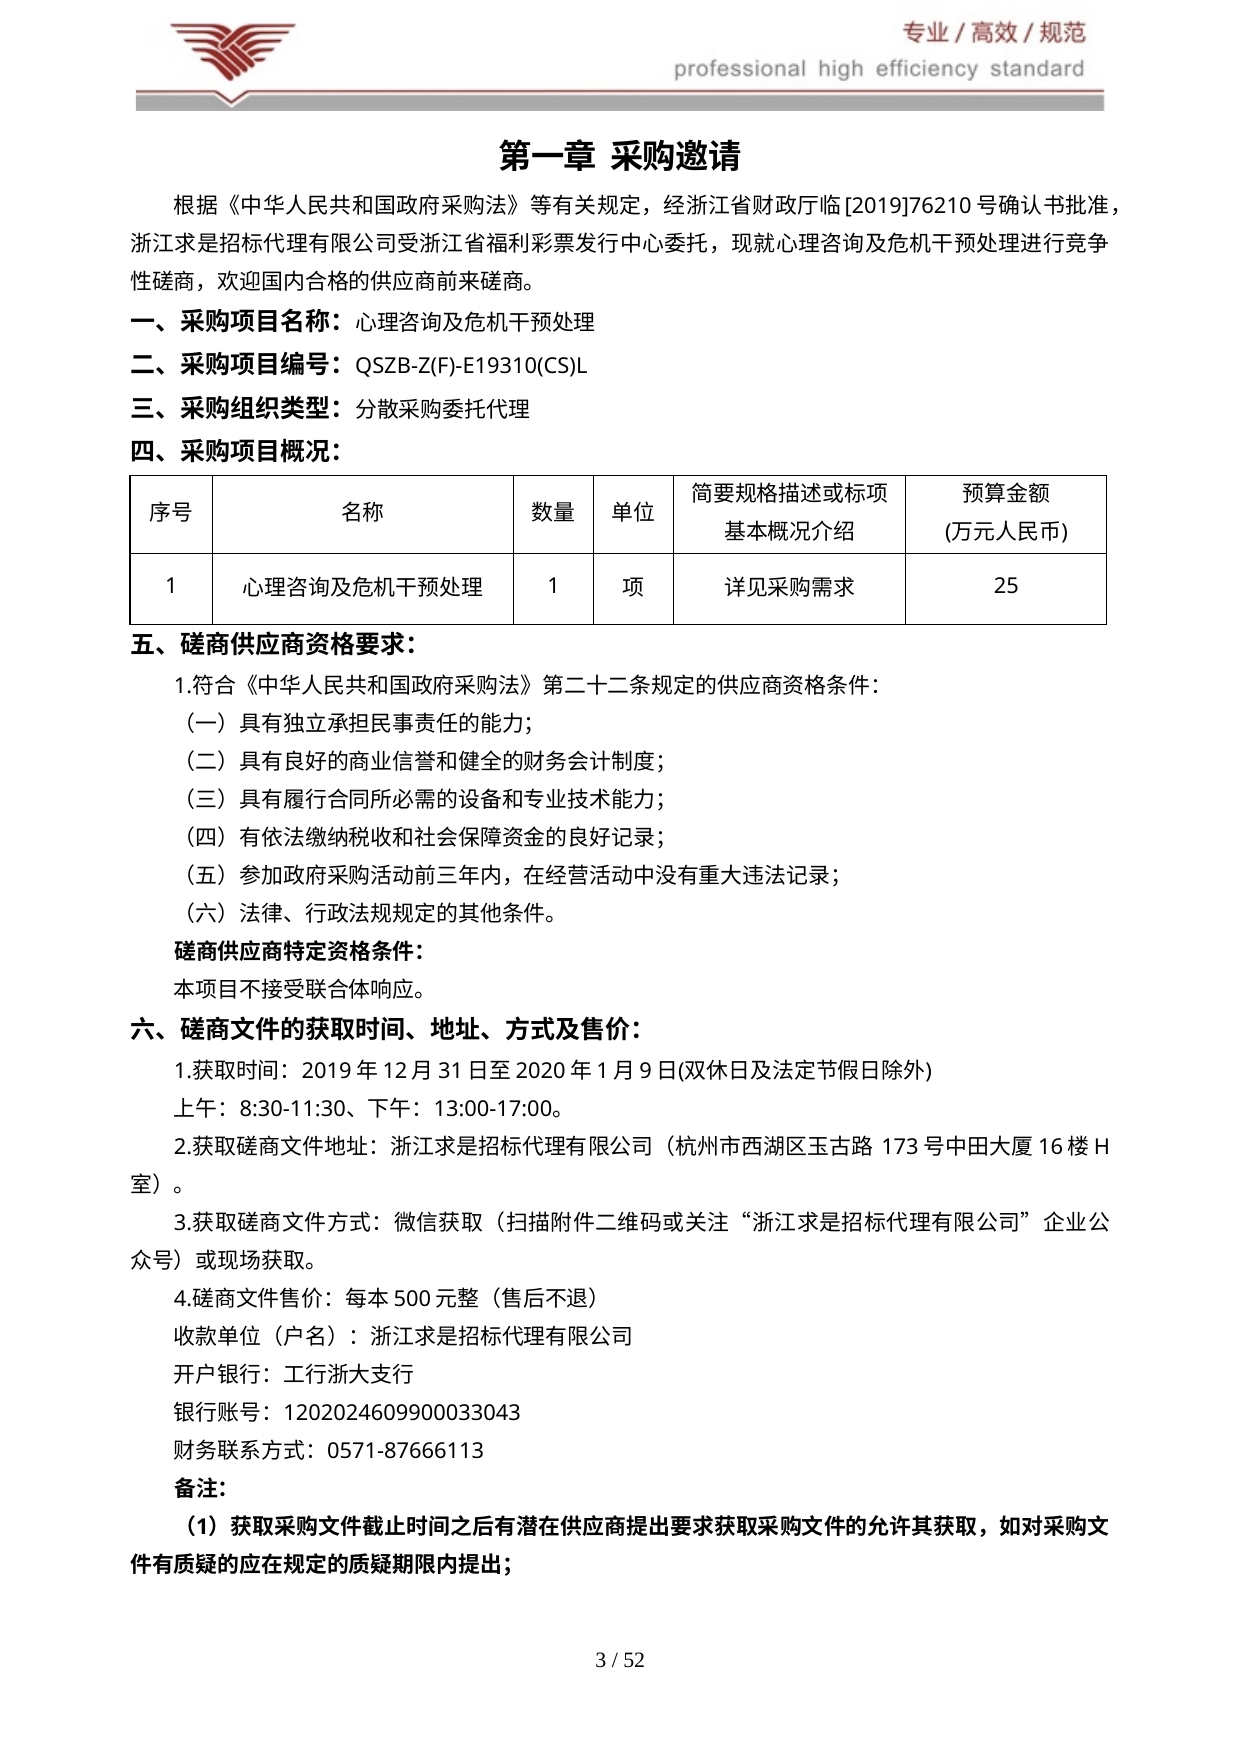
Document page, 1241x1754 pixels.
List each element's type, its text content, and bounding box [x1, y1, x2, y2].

text 1.获取时间：2019年12月31日至2020年1月9日(双休日及法定节假日除外) [130, 1053, 1110, 1085]
text （1）获取采购文件截止时间之后有潜在供应商提出要求获取采购文件的允许其获取，如对采购文件有质疑的应在规定的质疑期限内提出； [130, 1509, 1110, 1579]
text 磋商供应商特定资格条件： [130, 934, 1110, 965]
text 银行账号：1202024609900033043 [130, 1395, 1110, 1427]
text （二）具有良好的商业信誉和健全的财务会计制度； [130, 744, 1110, 776]
table_cell 心理咨询及危机干预处理 [213, 554, 513, 623]
table_cell 1 [131, 554, 212, 623]
text （六）法律、行政法规规定的其他条件。 [130, 896, 1110, 927]
text 上午：8:30-11:30、下午：13:00-17:00。 [130, 1091, 1110, 1123]
text 4.磋商文件售价：每本500元整（售后不退） [130, 1281, 1110, 1313]
text 财务联系方式：0571-87666113 [130, 1433, 1110, 1465]
table_cell 1 [514, 554, 593, 623]
text 1.符合《中华人民共和国政府采购法》第二十二条规定的供应商资格条件： [130, 668, 1110, 700]
table_cell 项 [594, 554, 673, 623]
text 一、采购项目名称：心理咨询及危机干预处理 [130, 302, 1110, 338]
table_header 序号 [131, 476, 212, 553]
text 本项目不接受联合体响应。 [130, 972, 1110, 1003]
text 五、磋商供应商资格要求： [130, 624, 1110, 661]
text 三、采购组织类型：分散采购委托代理 [130, 388, 1110, 425]
text 四、采购项目概况： [130, 432, 1110, 468]
table_header 简要规格描述或标项基本概况介绍 [674, 476, 905, 553]
table_header 名称 [213, 476, 513, 553]
table_cell 25 [906, 554, 1106, 623]
table_header 预算金额 (万元人民币) [906, 476, 1106, 553]
text （四）有依法缴纳税收和社会保障资金的良好记录； [130, 820, 1110, 852]
text 3.获取磋商文件方式：微信获取（扫描附件二维码或关注“浙江求是招标代理有限公司”企业公众号）或现场获取。 [130, 1205, 1110, 1275]
text 收款单位（户名）：浙江求是招标代理有限公司 [130, 1319, 1110, 1351]
text （三）具有履行合同所必需的设备和专业技术能力； [130, 782, 1110, 814]
table_header 数量 [514, 476, 593, 553]
text 备注： [130, 1471, 1110, 1503]
text 六、磋商文件的获取时间、地址、方式及售价： [130, 1009, 1110, 1046]
text 根据《中华人民共和国政府采购法》等有关规定，经浙江省财政厅临[2019]76210号确认书批准，浙江求是招标代理有限公司受浙江省福利彩票发行中心委托，现就心理咨询及危机干预处理进行竞争性磋商，欢迎国内合格的供应商前来磋商。 [130, 188, 1110, 295]
text 2.获取磋商文件地址：浙江求是招标代理有限公司（杭州市西湖区玉古路173号中田大厦16楼H室）。 [130, 1129, 1110, 1199]
text 二、采购项目编号：QSZB-Z(F)-E19310(CS)L [130, 345, 1110, 381]
picture [135, 0, 1105, 111]
table_cell 详见采购需求 [674, 554, 905, 623]
table_header 单位 [594, 476, 673, 553]
text 开户银行：工行浙大支行 [130, 1357, 1110, 1389]
text （五）参加政府采购活动前三年内，在经营活动中没有重大违法记录； [130, 858, 1110, 889]
text 第一章 采购邀请 [130, 130, 1110, 178]
text （一）具有独立承担民事责任的能力； [130, 706, 1110, 738]
